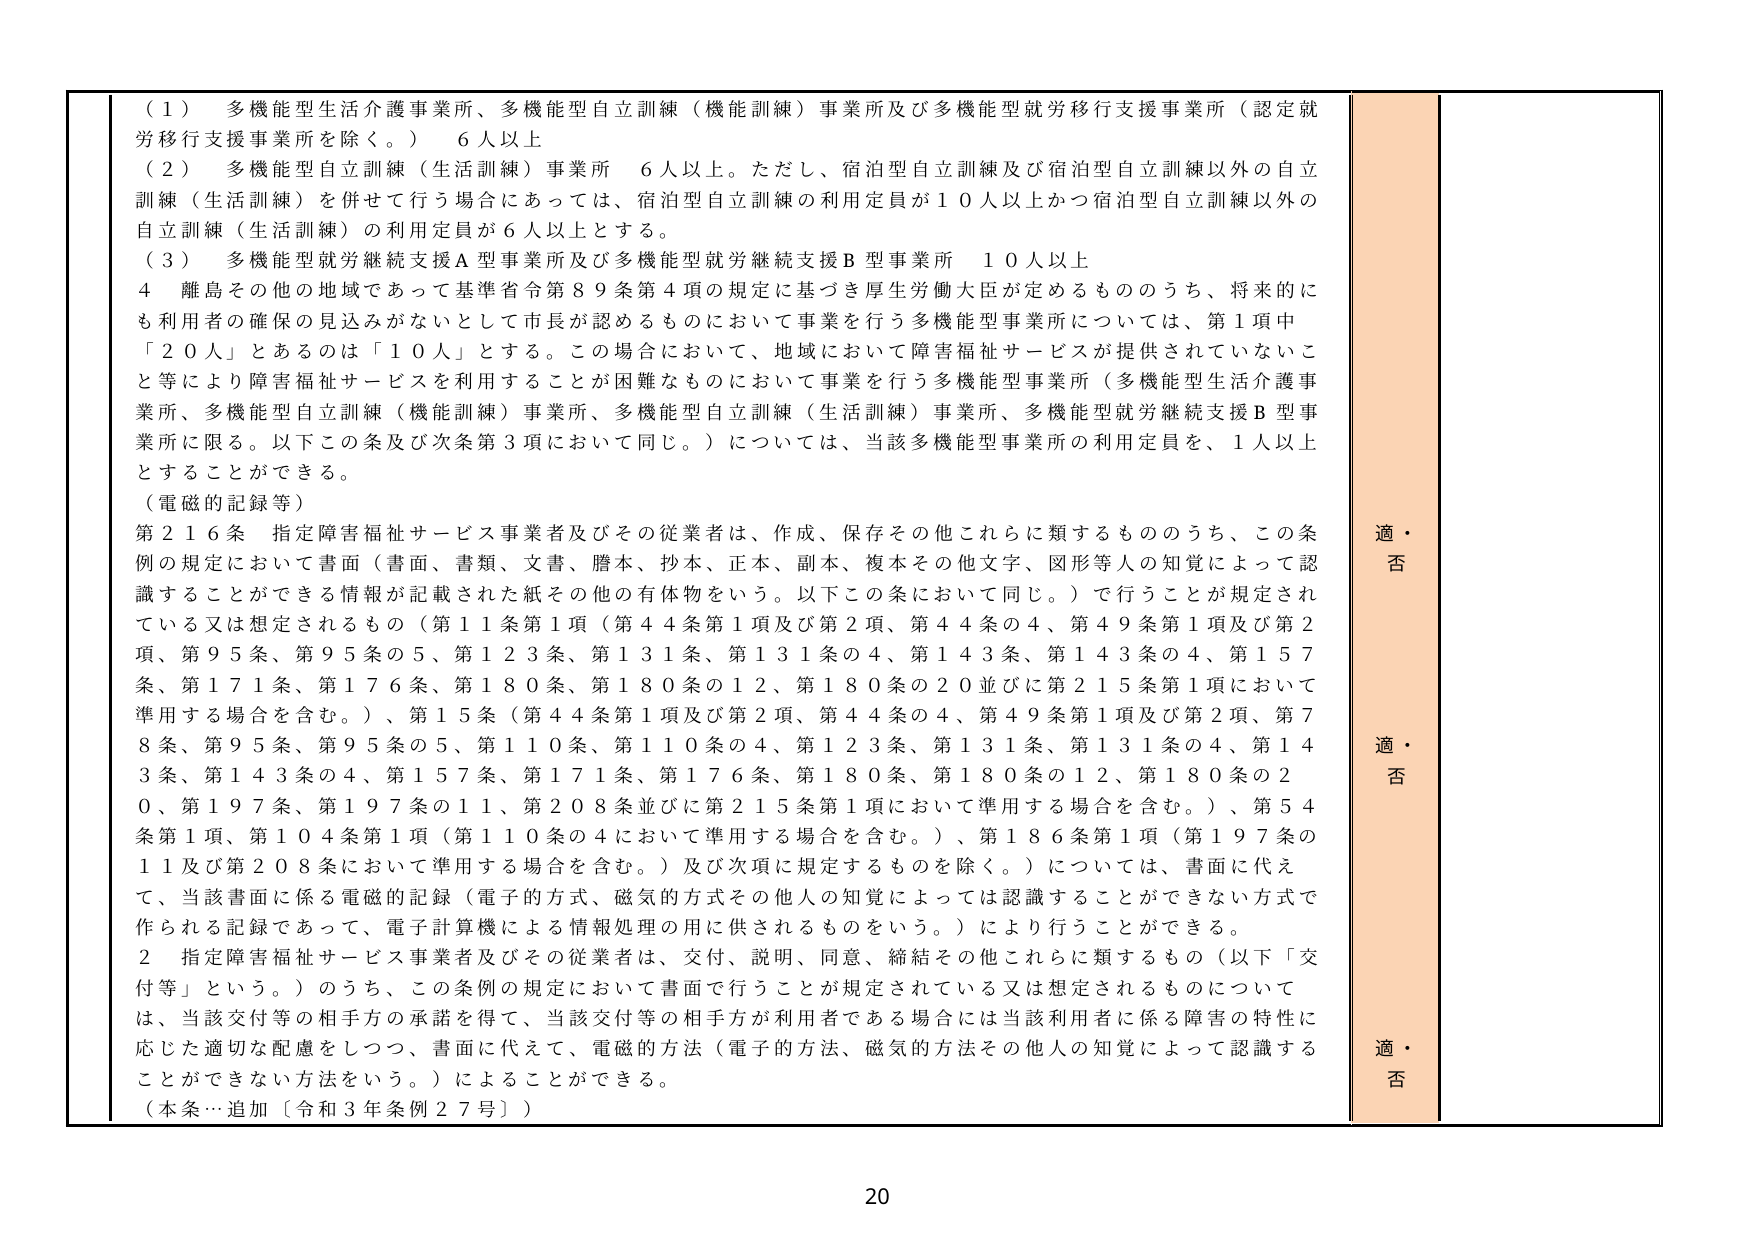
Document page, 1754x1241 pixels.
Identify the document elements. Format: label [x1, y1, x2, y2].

table_header [111, 93, 1351, 1123]
table_header [69, 93, 111, 1123]
table_header [1351, 92, 1439, 1123]
table_header [1440, 93, 1659, 1123]
